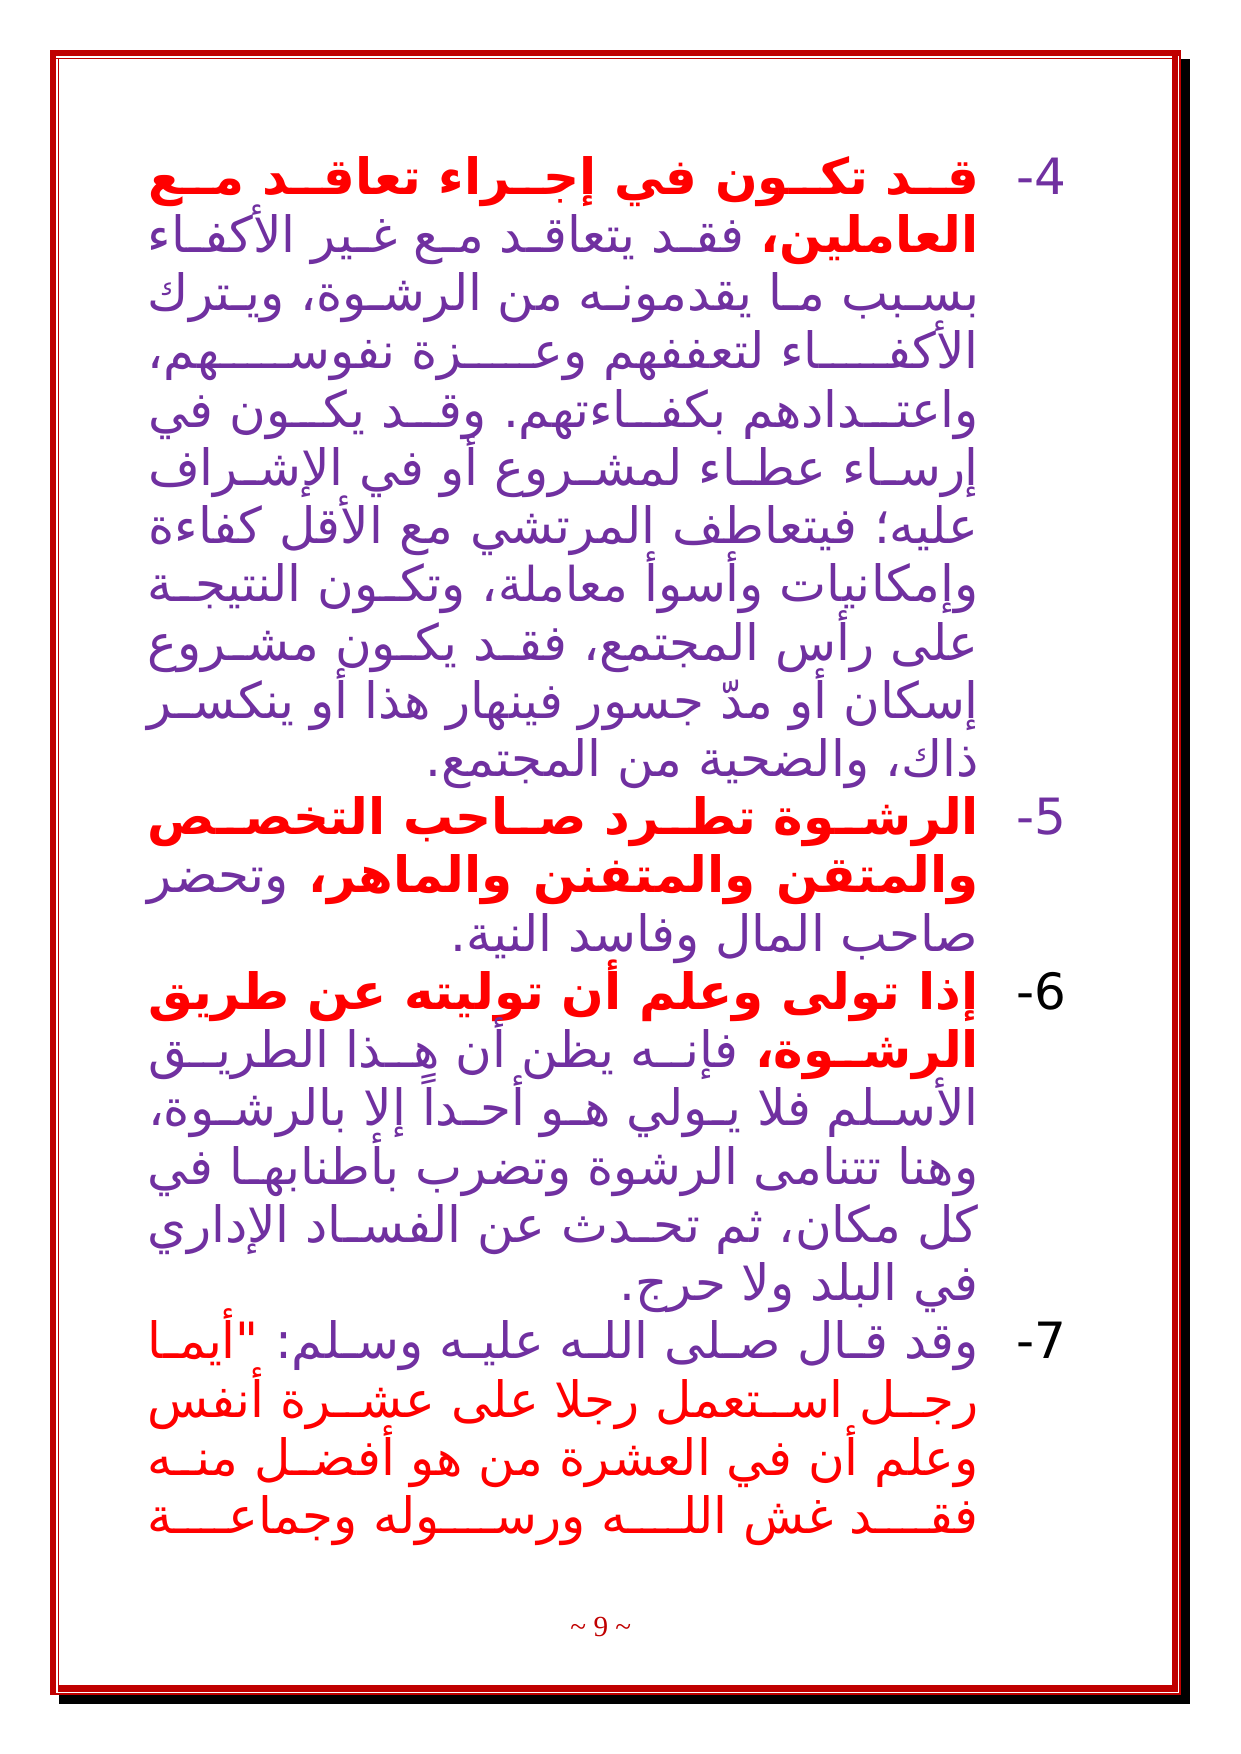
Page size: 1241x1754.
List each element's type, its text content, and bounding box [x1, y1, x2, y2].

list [148, 1312, 1016, 1545]
list الرشوة تطرد صاحب التخصص والمتقن والمتفنن والماهر، وتحضر صاحب المال وفاسد النية. [148, 788, 1016, 963]
list قد تكون في إجراء تعاقد مع العاملين، فقد يتعاقد مع غير الأكفاء بسبب ما يقدمونه من الرشوة، ويترك الأكفاء لتعففهم وعزة نفوسهم، واعتدادهم بكفاءتهم. وقد يكون في إرساء عطاء لمشروع أو في الإشراف عليه؛ فيتعاطف المرتشي مع الأقل كفاءة وإمكانيات وأسوأ معاملة، وتكون النتيجة على رأس المجتمع، فقد يكون مشروع إسكان أو مدّ جسور فينهار هذا أو ينكسر ذاك، والضحية من المجتمع. [148, 148, 1016, 788]
list إذا تولى وعلم أن توليته عن طريق الرشوة، فإنه يظن أن هذا الطريق الأسلم فلا يولي هو أحداً إلا بالرشوة، وهنا تتنامى الرشوة وتضرب بأطنابها في كل مكان، ثم تحدث عن الفساد الإداري في البلد ولا حرج. [148, 963, 1016, 1312]
